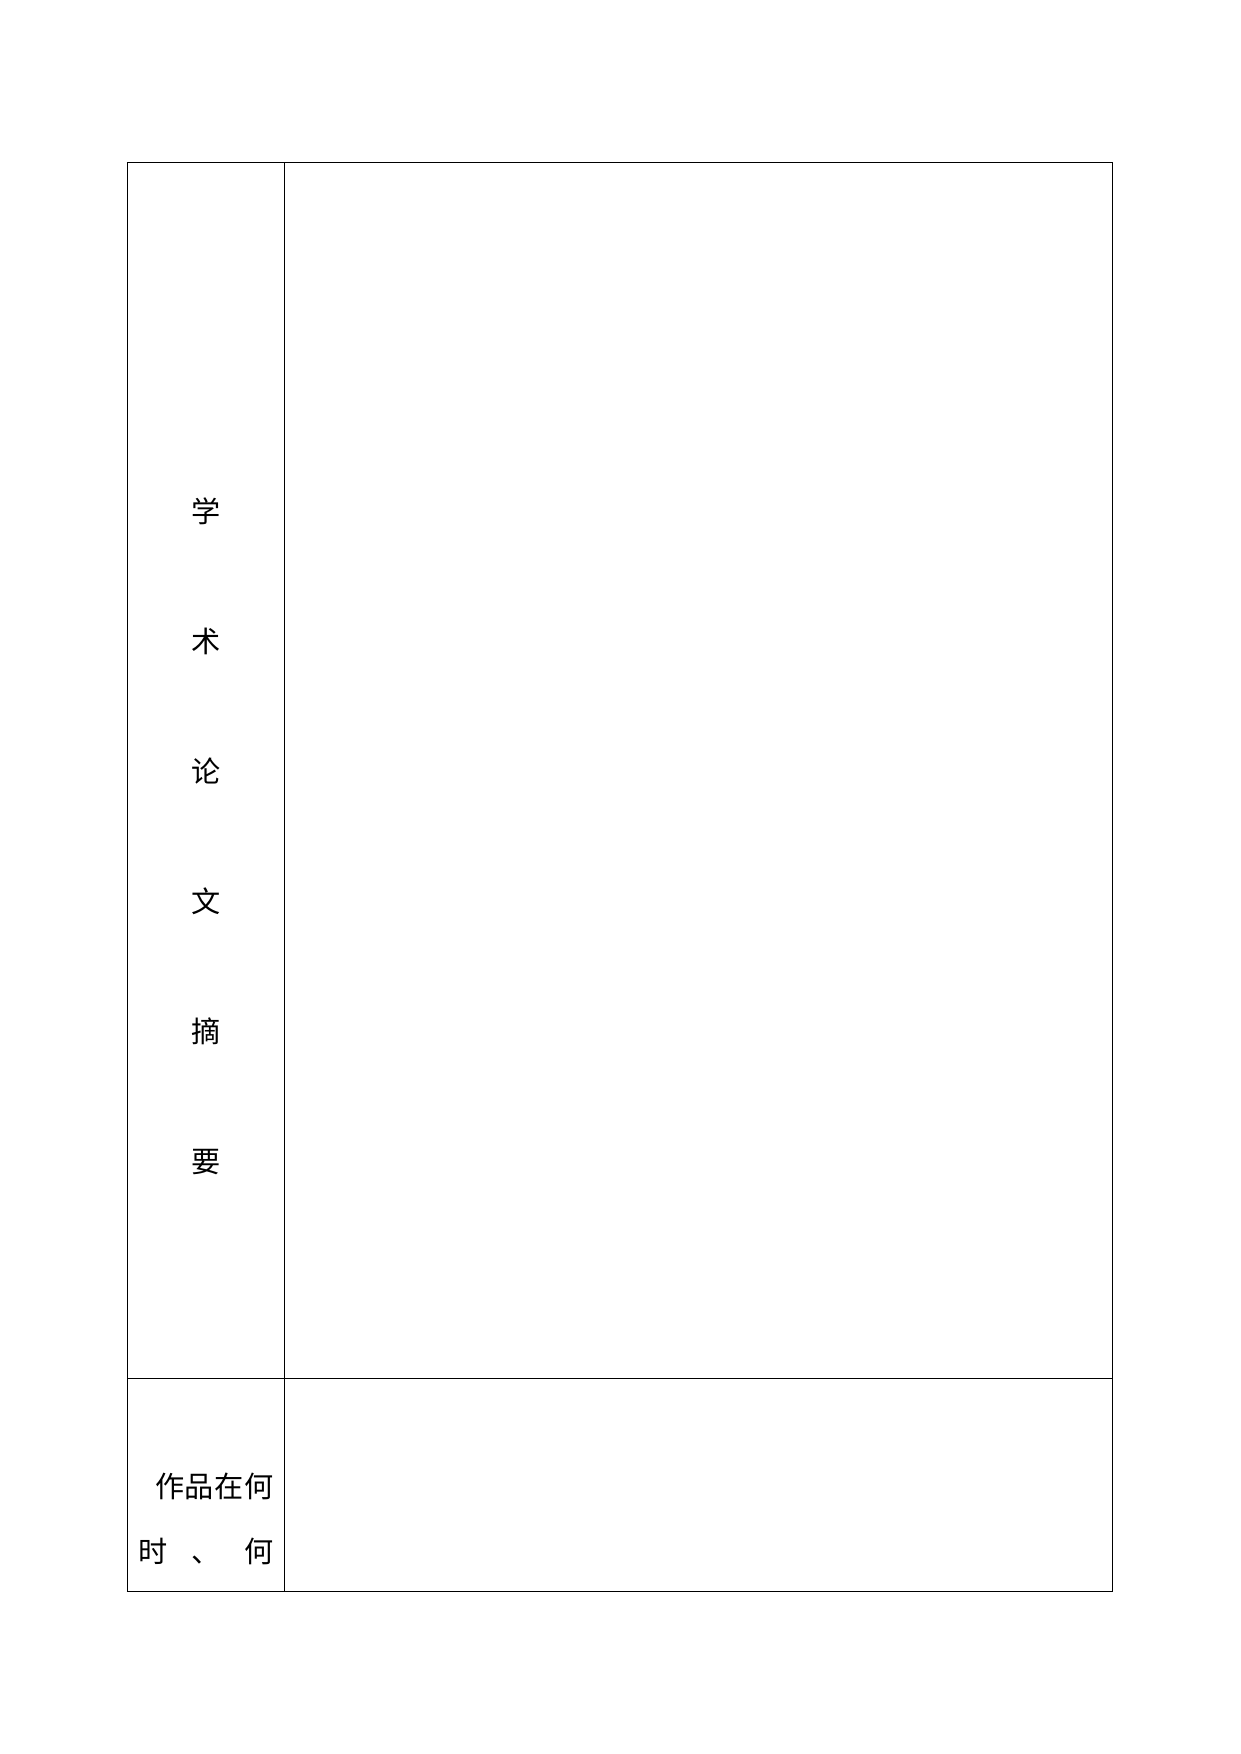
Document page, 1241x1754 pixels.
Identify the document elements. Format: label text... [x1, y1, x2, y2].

table_cell [285, 1379, 1112, 1591]
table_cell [128, 1379, 284, 1591]
table_cell [285, 163, 1112, 1377]
table_cell 学 术 论 文 摘 要 [128, 163, 284, 1377]
